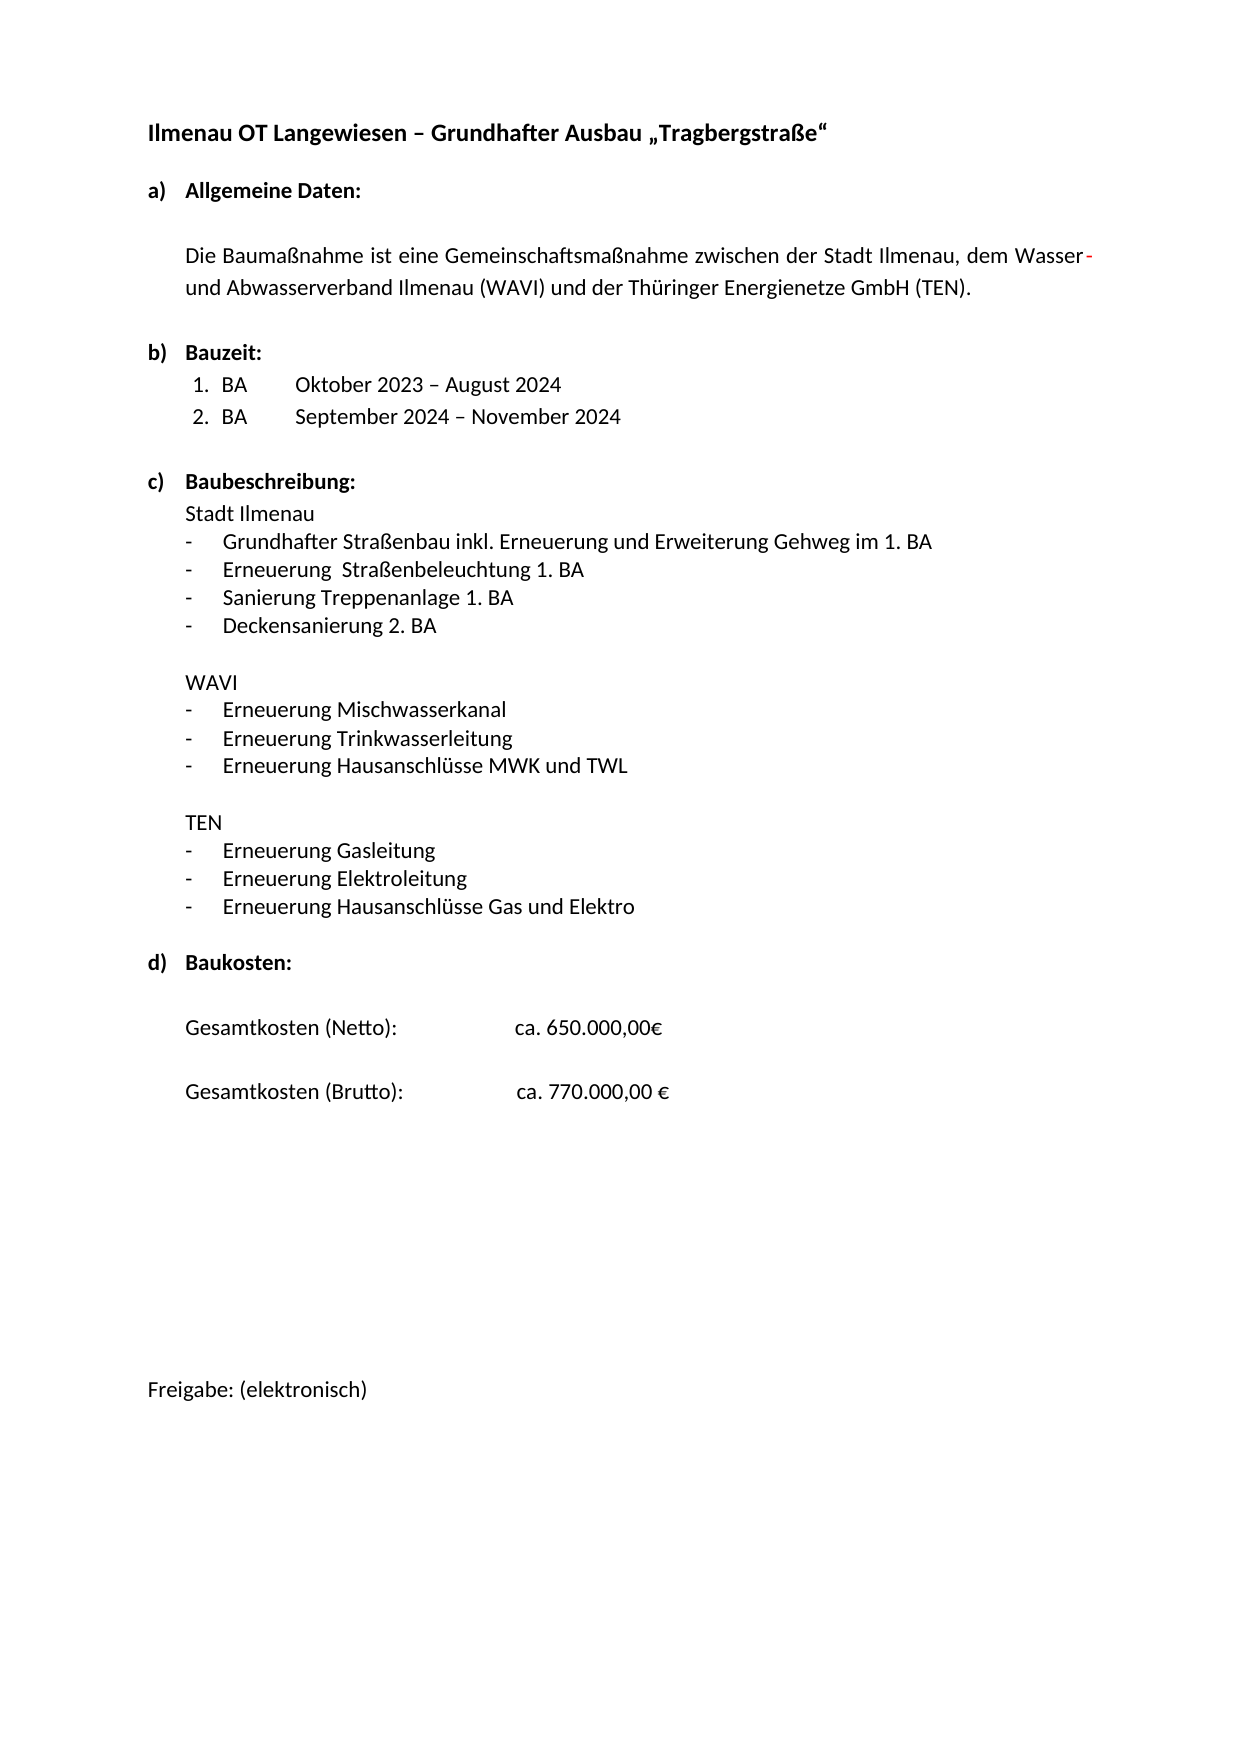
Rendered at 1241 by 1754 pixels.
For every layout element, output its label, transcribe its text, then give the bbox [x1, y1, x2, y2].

list Erneuerung Hausanschlüsse MWK und TWL [185, 752, 1092, 780]
list Deckensanierung 2. BA [185, 612, 1092, 639]
list Bauzeit: [148, 338, 1092, 366]
text TEN [185, 808, 1092, 836]
list Sanierung Treppenanlage 1. BA [185, 583, 1092, 612]
list Grundhafter Straßenbau inkl. Erneuerung und Erweiterung Gehweg im 1. BA [185, 527, 1092, 556]
text Gesamtkosten (Netto): ca. 650.000,00€ [148, 1013, 1092, 1041]
text Stadt Ilmenau [185, 499, 1092, 527]
text Ilmenau OT Langewiesen – Grundhafter Ausbau „Tragbergstraße“ [148, 117, 1092, 147]
list Erneuerung Elektroleitung [185, 864, 1092, 892]
list Allgemeine Daten: [148, 176, 1092, 237]
list BA September 2024 – November 2024 [192, 402, 1092, 430]
text Freigabe: (elektronisch) [148, 1375, 1092, 1403]
list Erneuerung Gasleitung [185, 836, 1092, 864]
list Baukosten: [148, 948, 1092, 976]
list BA Oktober 2023 – August 2024 [192, 370, 1092, 398]
list Baubeschreibung: [148, 467, 1092, 495]
text Die Baumaßnahme ist eine Gemeinschaftsmaßnahme zwischen der Stadt Ilmenau, dem Wasser- und Abwasserverband Ilmenau (WAVI) und der Thüringer Energienetze GmbH (TEN). [185, 241, 1092, 301]
list Erneuerung Straßenbeleuchtung 1. BA [185, 556, 1092, 583]
text WAVI [185, 668, 1092, 696]
text Gesamtkosten (Brutto): ca. 770.000,00 € [148, 1077, 1092, 1105]
list Erneuerung Hausanschlüsse Gas und Elektro [185, 892, 1092, 920]
list Erneuerung Trinkwasserleitung [185, 724, 1092, 752]
list Erneuerung Mischwasserkanal [185, 696, 1092, 724]
